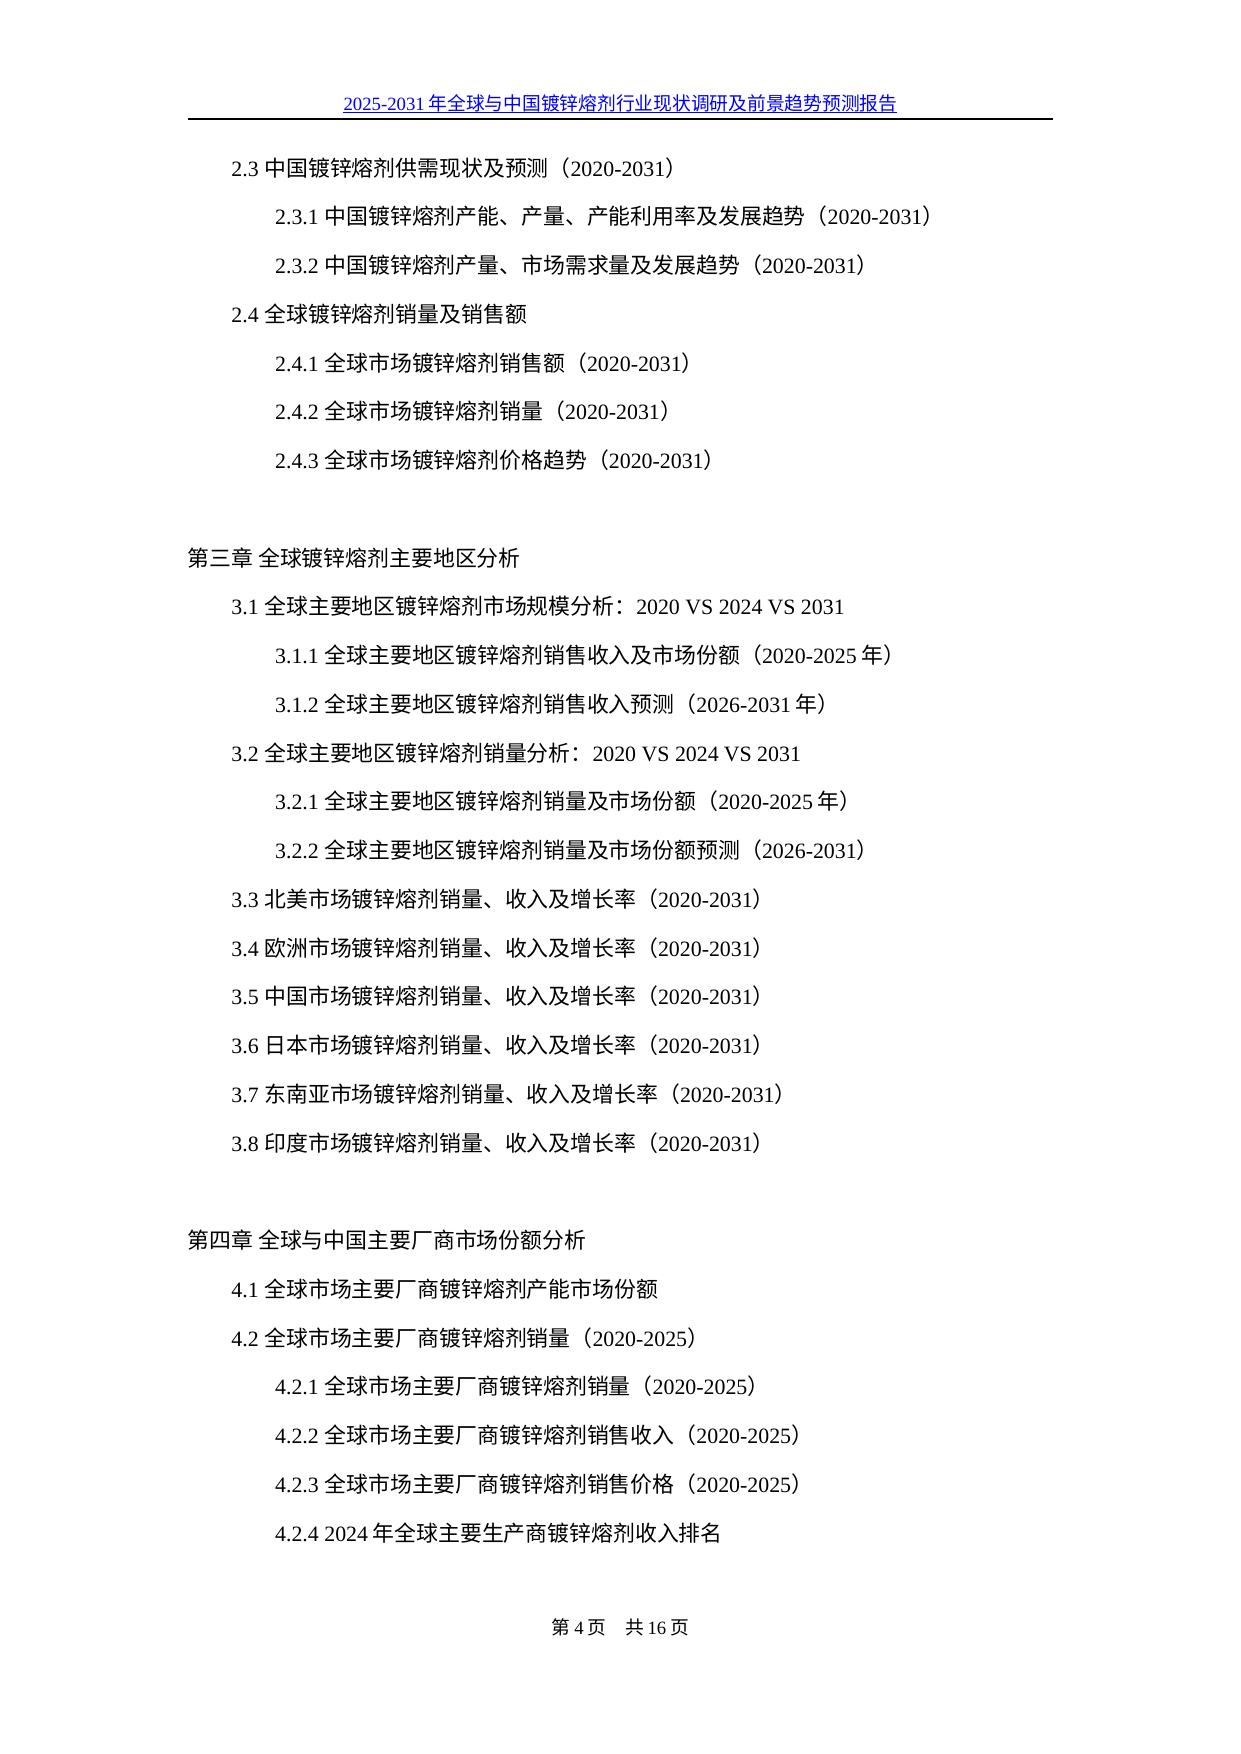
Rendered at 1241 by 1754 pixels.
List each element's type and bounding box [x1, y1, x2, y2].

text [187, 150, 1053, 1548]
